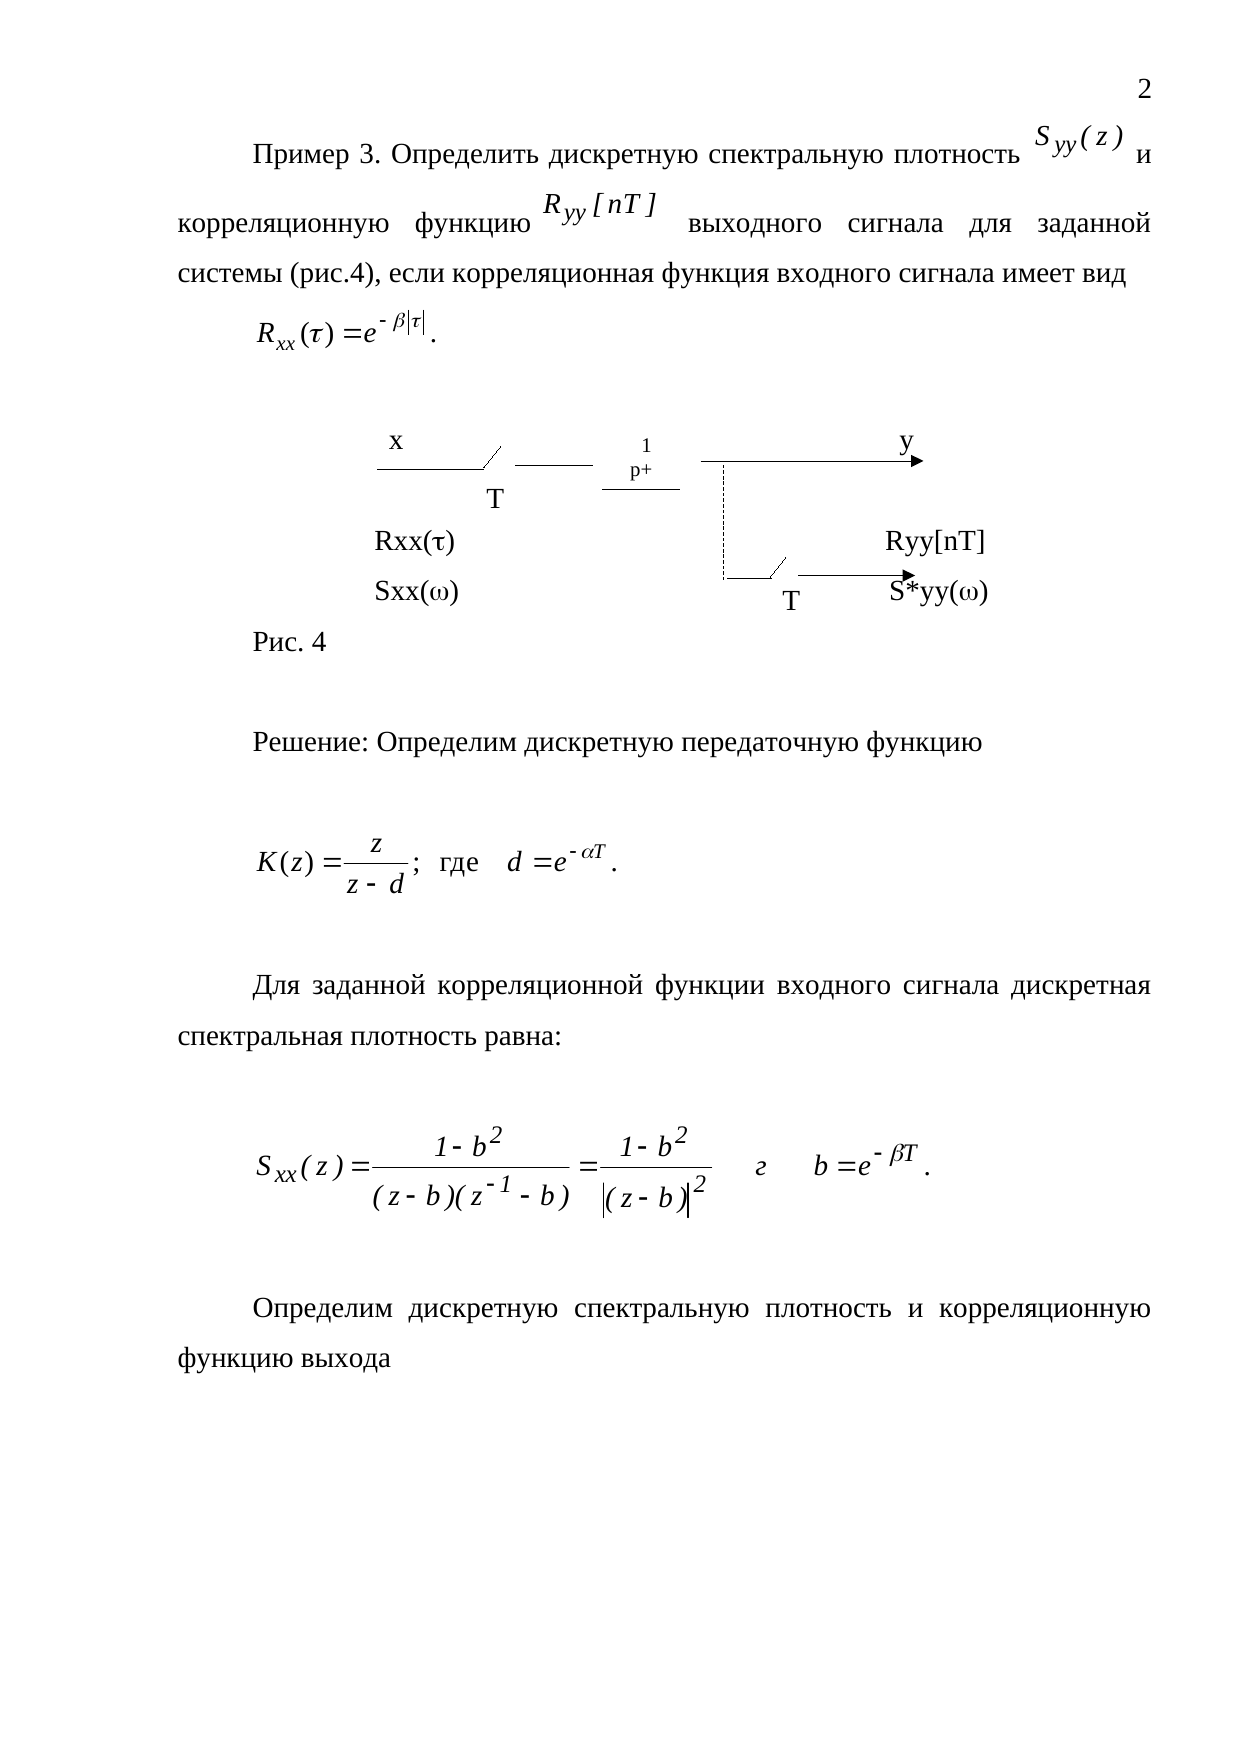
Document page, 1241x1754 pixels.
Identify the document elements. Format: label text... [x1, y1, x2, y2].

text Sxx() S*yy() [177, 573, 1152, 607]
text Определим дискретную спектральную плотность и корреляционную функцию выхода [177, 1290, 1152, 1374]
text Пример 3. Определить дискретную спектральную плотность и корреляционную функцию выходного сигнала для заданной системы (рис.4), если корреляционная функция входного сигнала имеет вид [177, 118, 1152, 288]
text Для заданной корреляционной функции входного сигнала дискретная спектральная плотность равна: [177, 967, 1152, 1051]
text Решение: Определим дискретную передаточную функцию [177, 724, 1152, 758]
text Rxx() Ryy[nT] [177, 523, 1152, 557]
text x y [177, 422, 1152, 456]
text Рис. 4 [177, 624, 1152, 657]
